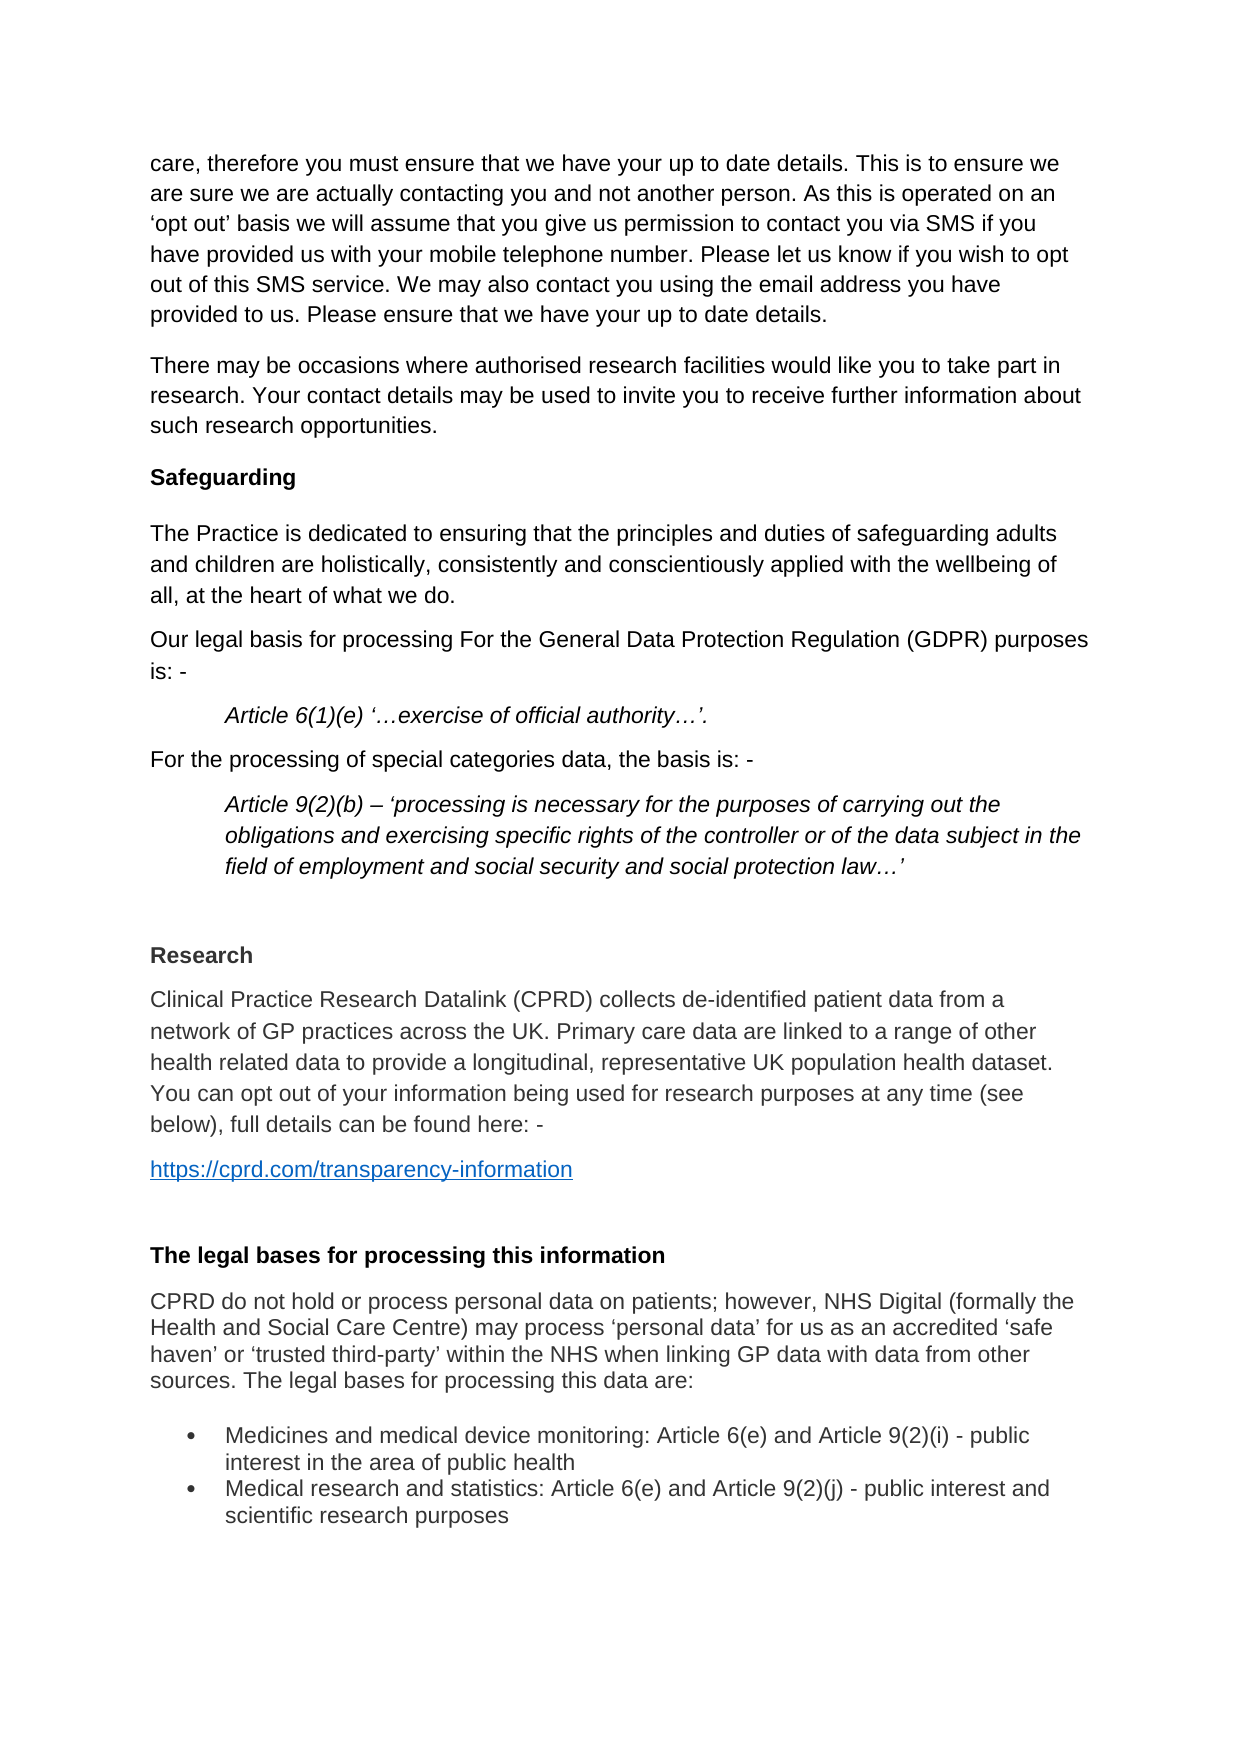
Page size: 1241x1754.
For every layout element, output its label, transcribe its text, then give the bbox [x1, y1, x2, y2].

text https://cprd.com/transparency-information [150, 1151, 1090, 1182]
text Safeguarding [150, 463, 1090, 490]
text Research [150, 937, 1090, 968]
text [150, 150, 1090, 327]
text Article 9(2)(b) – ‘processing is necessary for the purposes of carrying out the obligations and exercising specific rights of the controller or of the data subject in the field of employment and social security and social protection law…’ [225, 786, 1090, 879]
text Our legal basis for processing For the General Data Protection Regulation (GDPR) purposes is: - [150, 621, 1090, 684]
text There may be occasions where authorised research facilities would like you to take part in research. Your contact details may be used to invite you to receive further information about such research opportunities. [150, 352, 1090, 439]
list Medicines and medical device monitoring: Article 6(e) and Article 9(2)(i) - public interest in the area of public health [187, 1422, 1090, 1475]
text Article 6(1)(e) ‘…exercise of official authority…’. [150, 697, 1090, 728]
list Medical research and statistics: Article 6(e) and Article 9(2)(j) - public interest and scientific research purposes [187, 1475, 1090, 1528]
text For the processing of special categories data, the basis is: - [150, 741, 1090, 773]
subtitle The legal bases for processing this information [150, 1242, 1090, 1268]
text Clinical Practice Research Datalink (CPRD) collects de-identified patient data from a network of GP practices across the UK. Primary care data are linked to a range of other health related data to provide a longitudinal, representative UK population health dataset. You can opt out of your information being used for research purposes at any time (see below), full details can be found here: - [150, 981, 1090, 1138]
text The Practice is dedicated to ensuring that the principles and duties of safeguarding adults and children are holistically, consistently and conscientiously applied with the wellbeing of all, at the heart of what we do. [150, 514, 1090, 608]
text CPRD do not hold or process personal data on patients; however, NHS Digital (formally the Health and Social Care Centre) may process ‘personal data’ for us as an accredited ‘safe haven’ or ‘trusted third-party’ within the NHS when linking GP data with data from other sources. The legal bases for processing this data are: [150, 1288, 1090, 1393]
